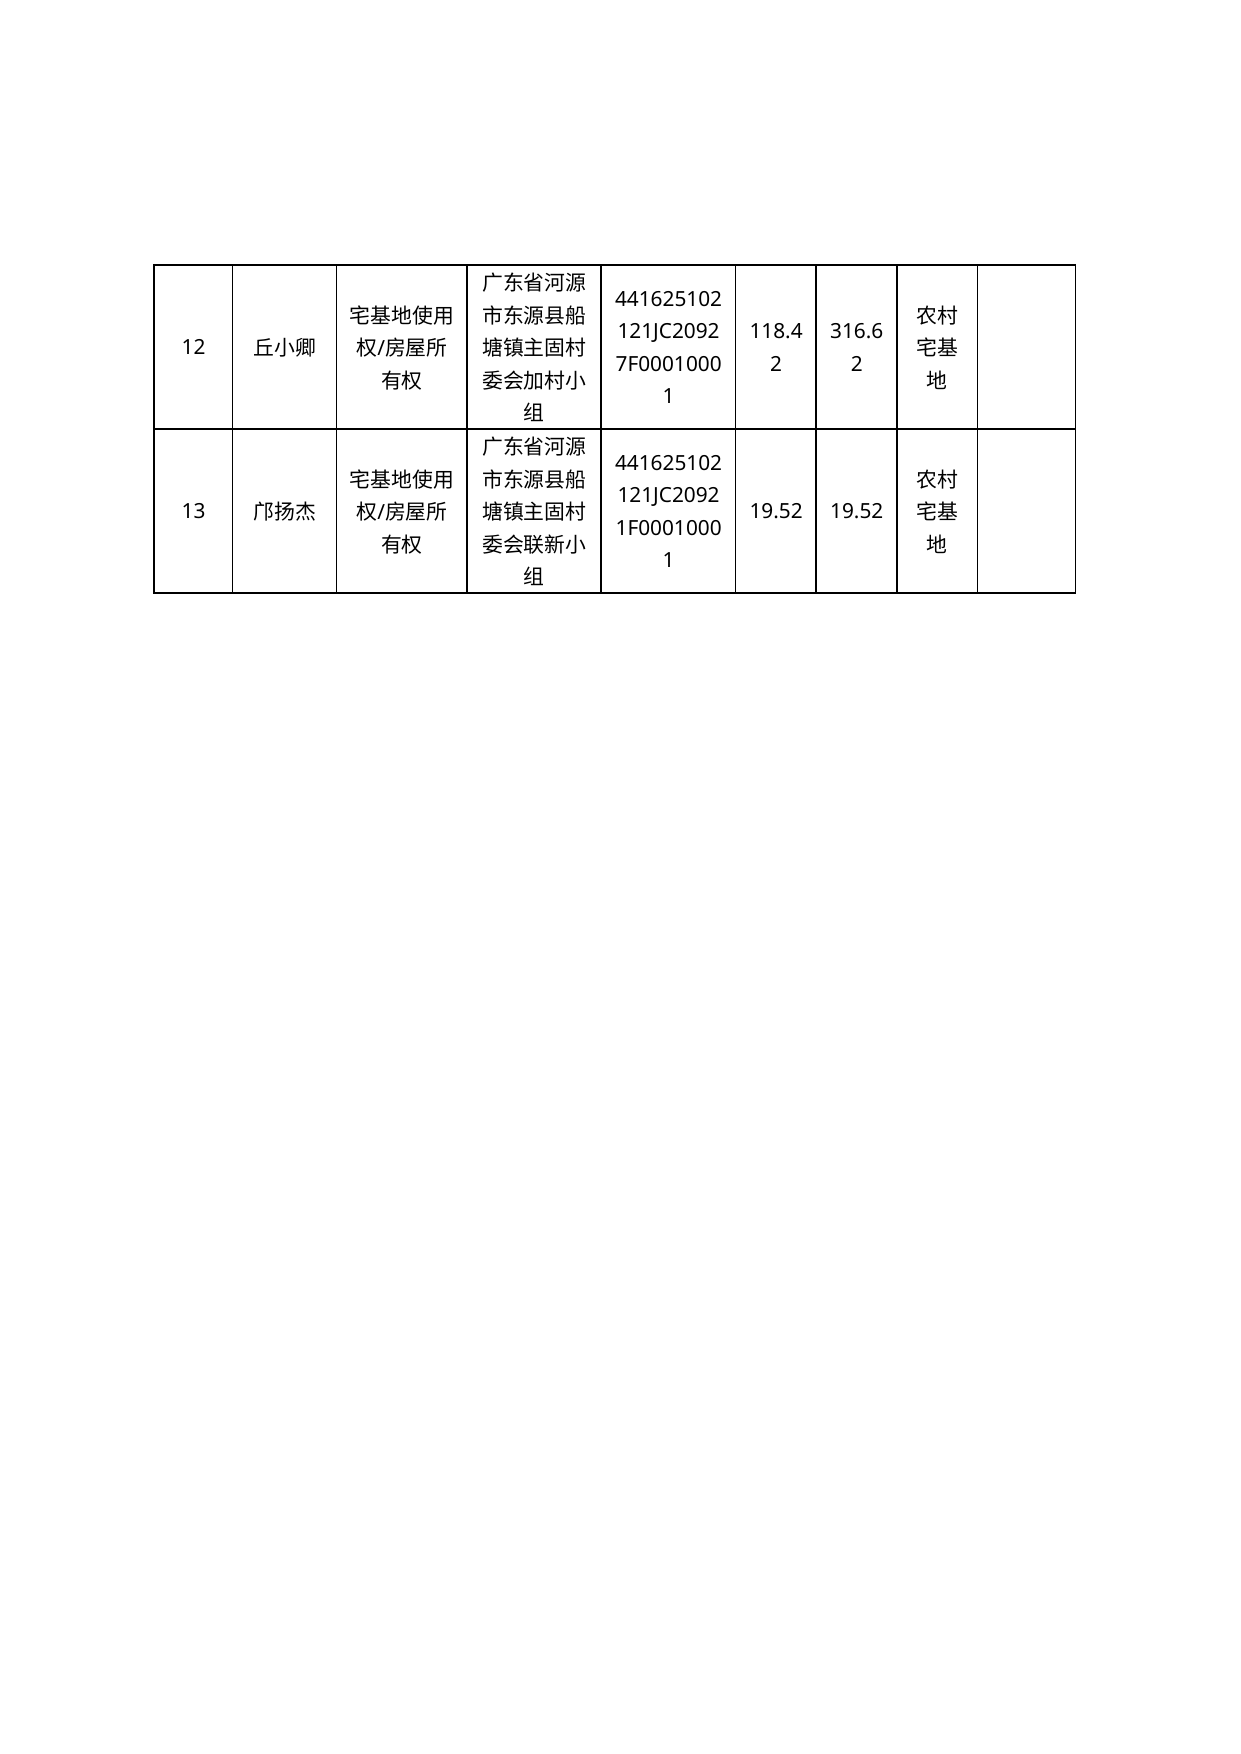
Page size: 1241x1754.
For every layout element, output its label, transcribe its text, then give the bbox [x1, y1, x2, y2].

table_cell 118.42 [736, 266, 815, 428]
table_cell 宅基地使用权/房屋所有权 [337, 266, 466, 428]
table_cell 邝扬杰 [233, 430, 336, 592]
table_cell [978, 430, 1075, 592]
table_cell 19.52 [736, 430, 815, 592]
table_cell 农村宅基地 [898, 266, 977, 428]
table_cell 19.52 [817, 430, 896, 592]
table_cell 12 [155, 266, 232, 428]
table_cell 316.62 [817, 266, 896, 428]
table_cell 农村宅基地 [898, 430, 977, 592]
table_cell 宅基地使用权/房屋所有权 [337, 430, 466, 592]
table_cell 13 [155, 430, 232, 592]
table_cell 441625102121JC20927F00010001 [602, 266, 735, 428]
table_cell [978, 266, 1075, 428]
table_cell 丘小卿 [233, 266, 336, 428]
table_cell 441625102121JC20921F00010001 [602, 430, 735, 592]
table_cell 广东省河源市东源县船塘镇主固村委会联新小组 [468, 430, 600, 592]
table_cell 广东省河源市东源县船塘镇主固村委会加村小组 [468, 266, 600, 428]
